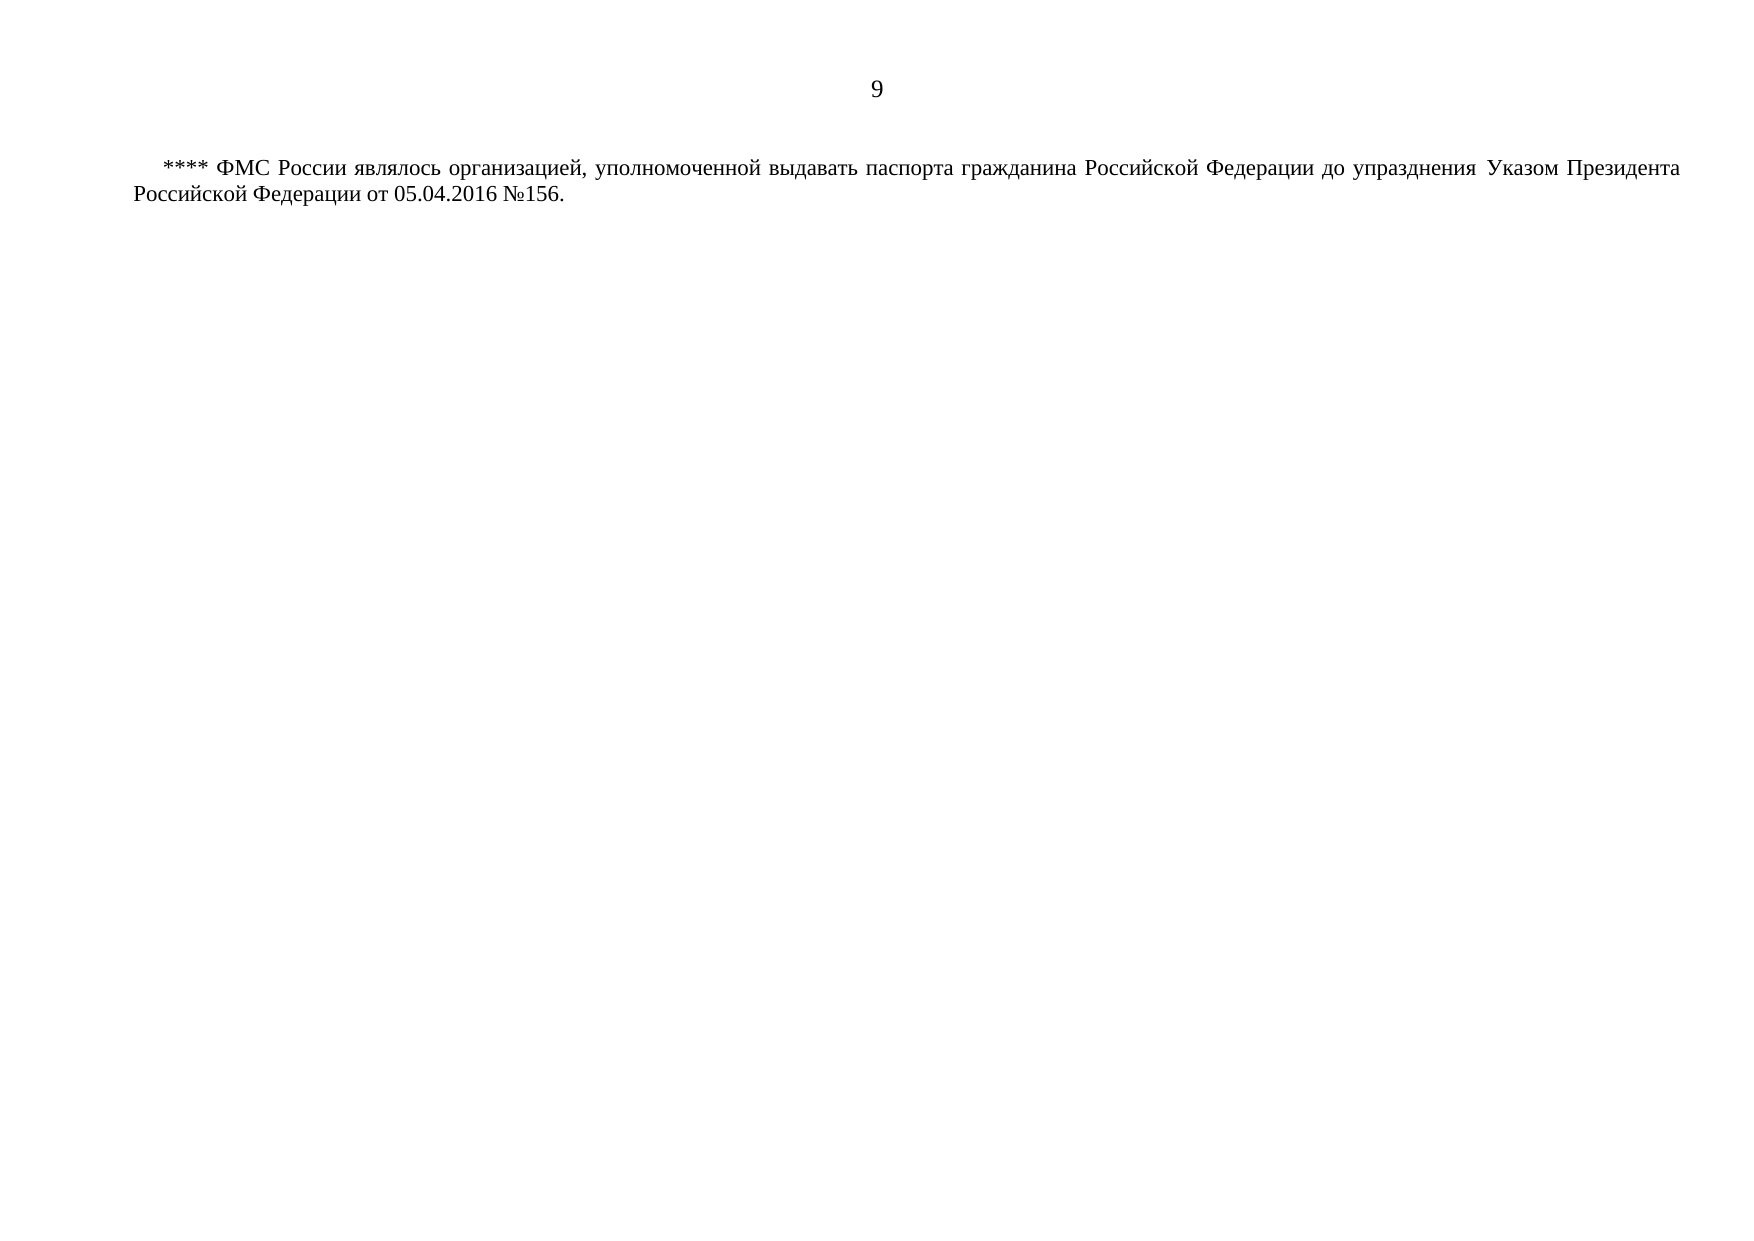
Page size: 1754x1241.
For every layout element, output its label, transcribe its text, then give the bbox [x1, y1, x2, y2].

text **** ФМС России являлось организацией, уполномоченной выдавать паспорта гражданина Российской Федерации до упразднения Указом Президента Российской Федерации от 05.04.2016 №156. [133, 154, 1680, 207]
